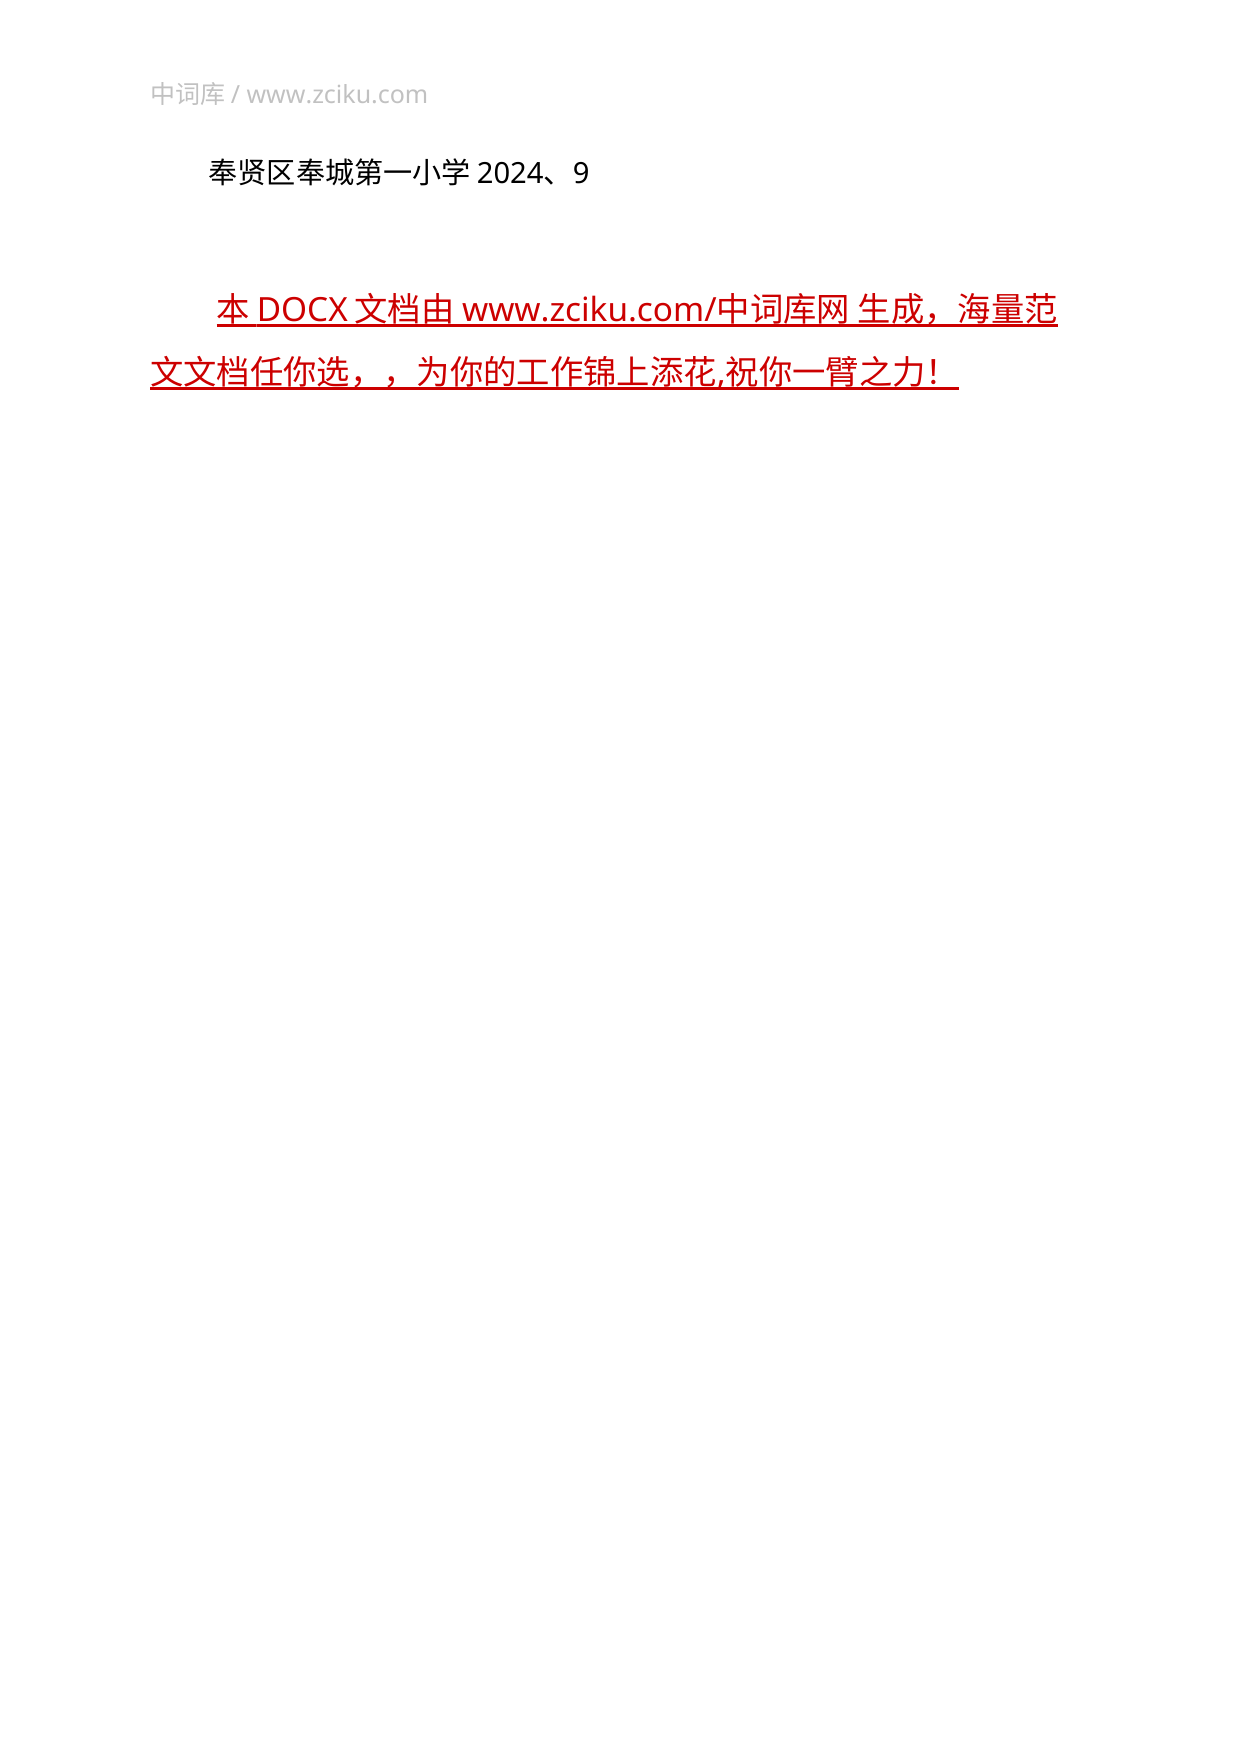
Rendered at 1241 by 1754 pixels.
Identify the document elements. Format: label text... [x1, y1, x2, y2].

text 本DOCX文档由 www.zciku.com/中词库网 生成，海量范文文档任你选，，为你的工作锦上添花,祝你一臂之力！ [150, 283, 1090, 394]
text 奉贤区奉城第一小学2024、9 [150, 150, 1090, 192]
